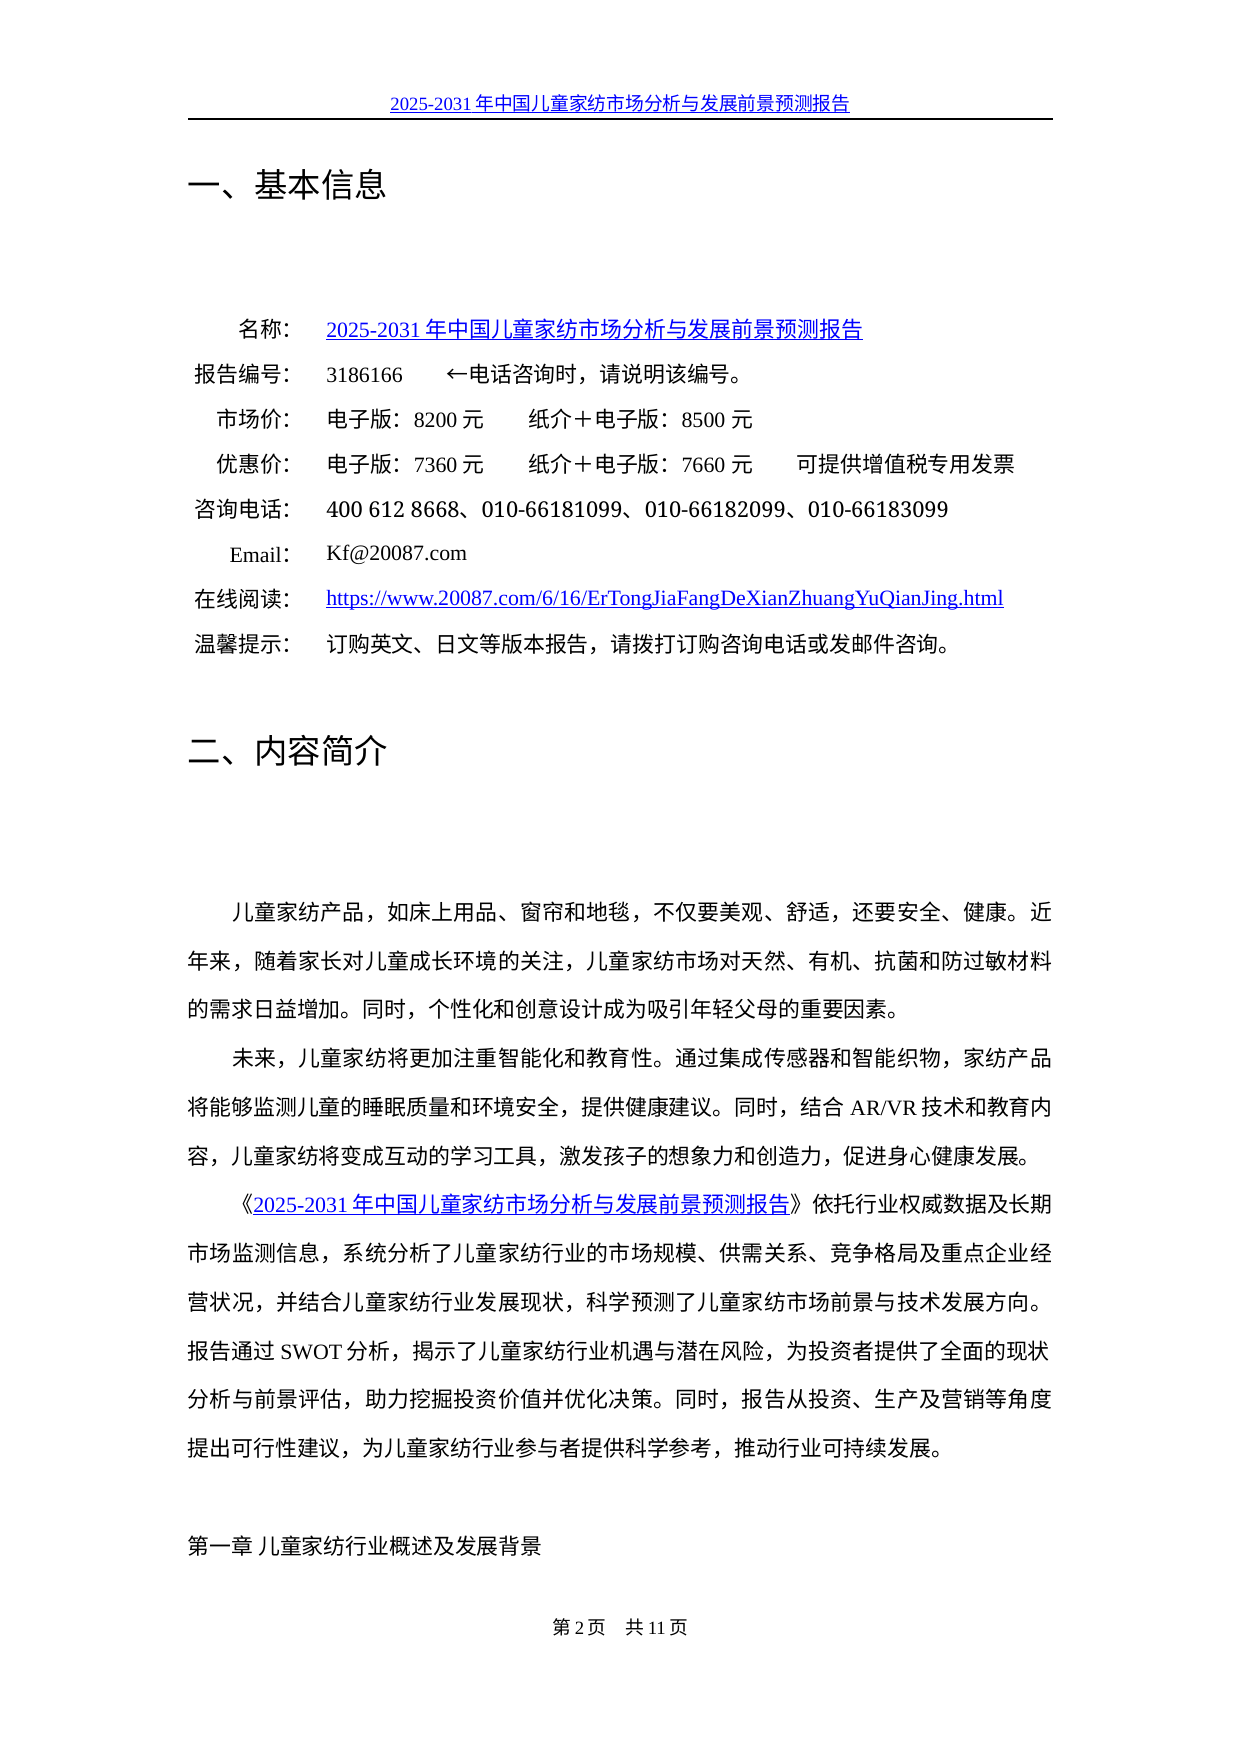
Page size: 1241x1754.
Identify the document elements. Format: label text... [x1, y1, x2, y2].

table_cell 咨询电话： [167, 492, 315, 537]
table_header 名称： [167, 312, 315, 357]
title 二、内容简介 [187, 717, 1053, 782]
table_cell 400 612 8668、010-66181099、010-66182099、010-66183099 [315, 492, 1073, 537]
table_cell 订购英文、日文等版本报告，请拨打订购咨询电话或发邮件咨询。 [315, 627, 1073, 672]
table_header 2025-2031年中国儿童家纺市场分析与发展前景预测报告 [315, 312, 1073, 357]
table_cell 报告编号： [167, 357, 315, 402]
table_cell [315, 582, 1073, 627]
table_cell 电子版：7360 元 纸介＋电子版：7660 元 可提供增值税专用发票 [315, 447, 1073, 492]
table_cell 优惠价： [167, 447, 315, 492]
table_cell Kf@20087.com [315, 537, 1073, 582]
table_cell 在线阅读： [167, 582, 315, 627]
table_cell 温馨提示： [167, 627, 315, 672]
table_cell 市场价： [167, 402, 315, 447]
title 一、基本信息 [187, 150, 1053, 215]
table_cell 电子版：8200 元 纸介＋电子版：8500 元 [315, 402, 1073, 447]
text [187, 894, 1053, 1561]
table_cell 3186166 ←电话咨询时，请说明该编号。 [315, 357, 1073, 402]
table_cell Email： [167, 537, 315, 582]
